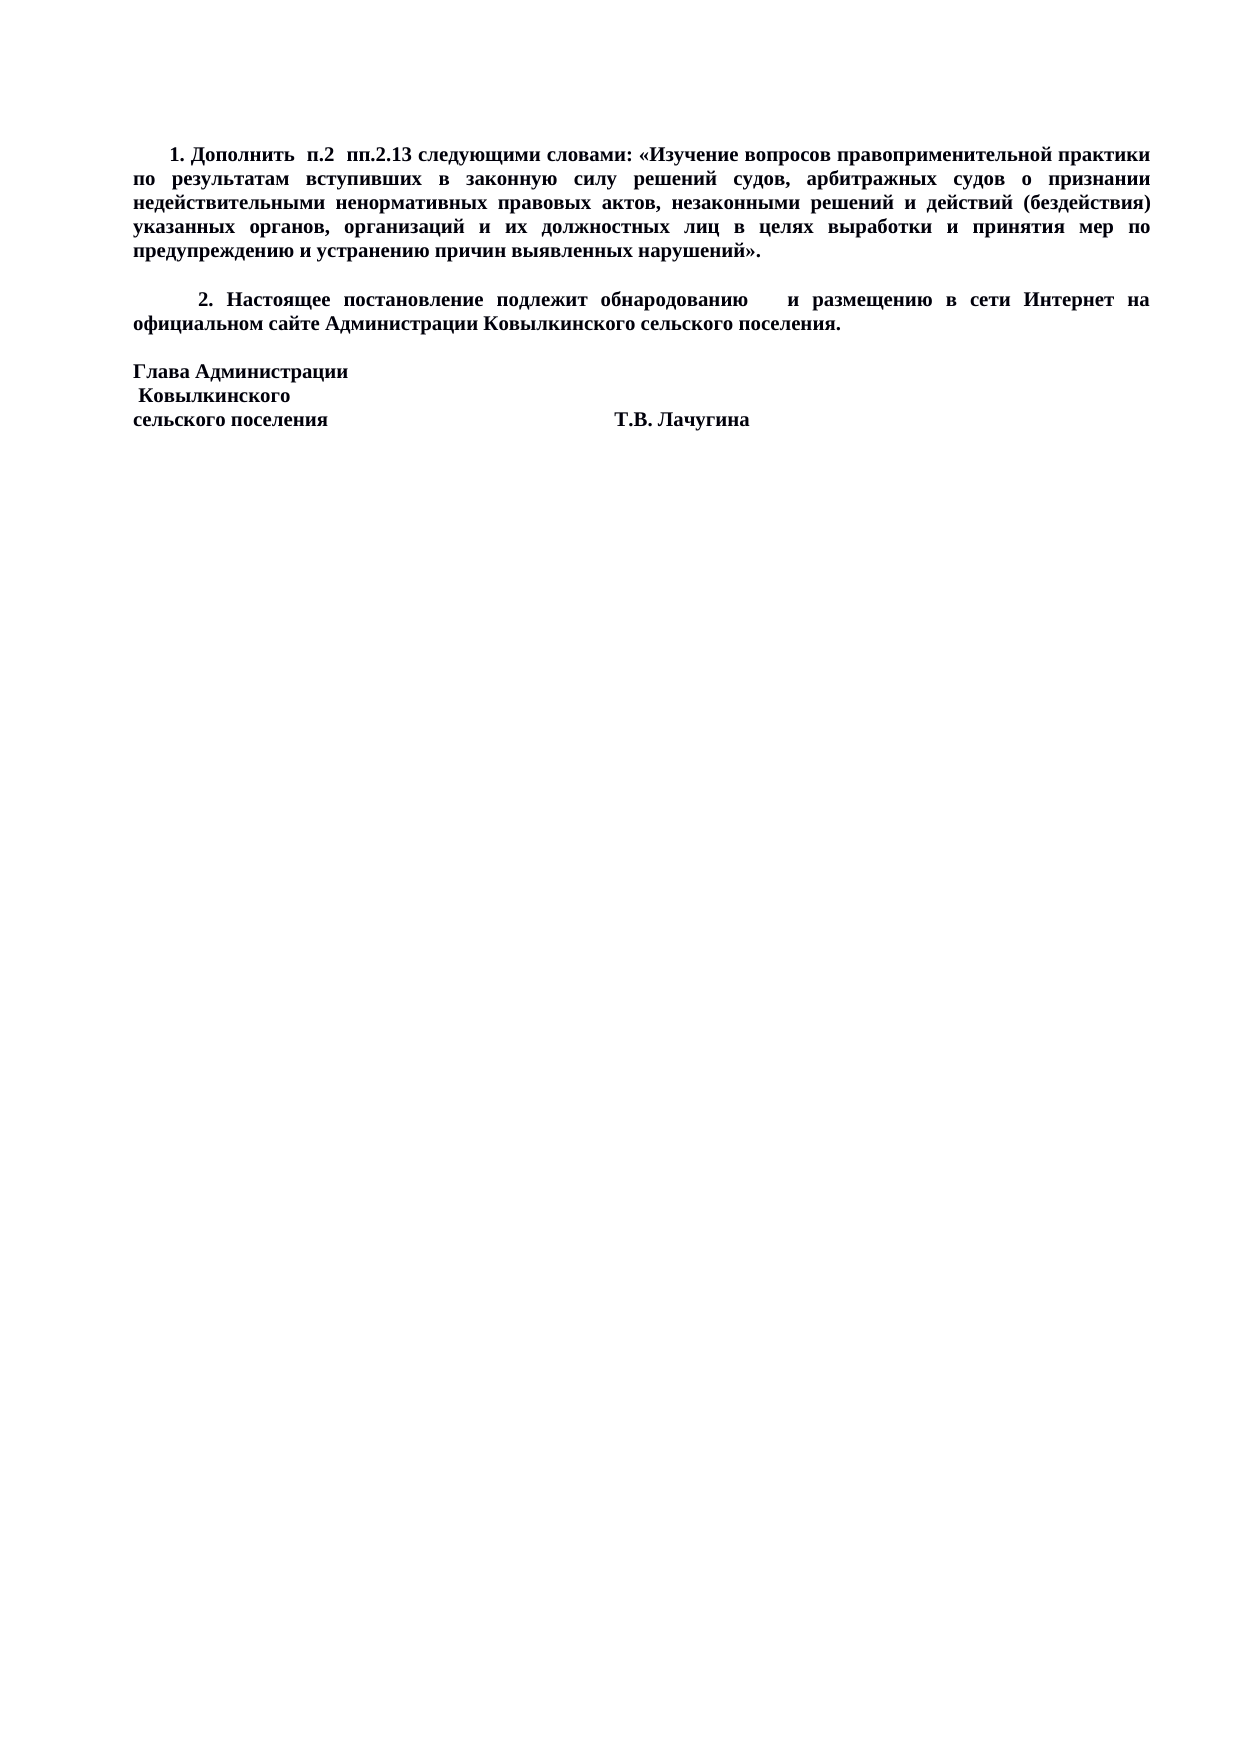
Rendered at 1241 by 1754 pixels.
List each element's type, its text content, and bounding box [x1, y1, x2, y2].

text Ковылкинского [133, 383, 1152, 407]
text 2. Настоящее постановление подлежит обнародованию и размещению в сети Интернет на официальном сайте Администрации Ковылкинского сельского поселения. [133, 287, 1152, 335]
text Глава Администрации [133, 359, 1152, 383]
text 1. Дополнить п.2 пп.2.13 следующими словами: «Изучение вопросов правоприменительной практики по результатам вступивших в законную силу решений судов, арбитражных судов о признании недействительными ненормативных правовых актов, незаконными решений и действий (бездействия) указанных органов, организаций и их должностных лиц в целях выработки и принятия мер по предупреждению и устранению причин выявленных нарушений». [133, 142, 1152, 262]
text сельского поселения Т.В. Лачугина [133, 407, 1152, 431]
